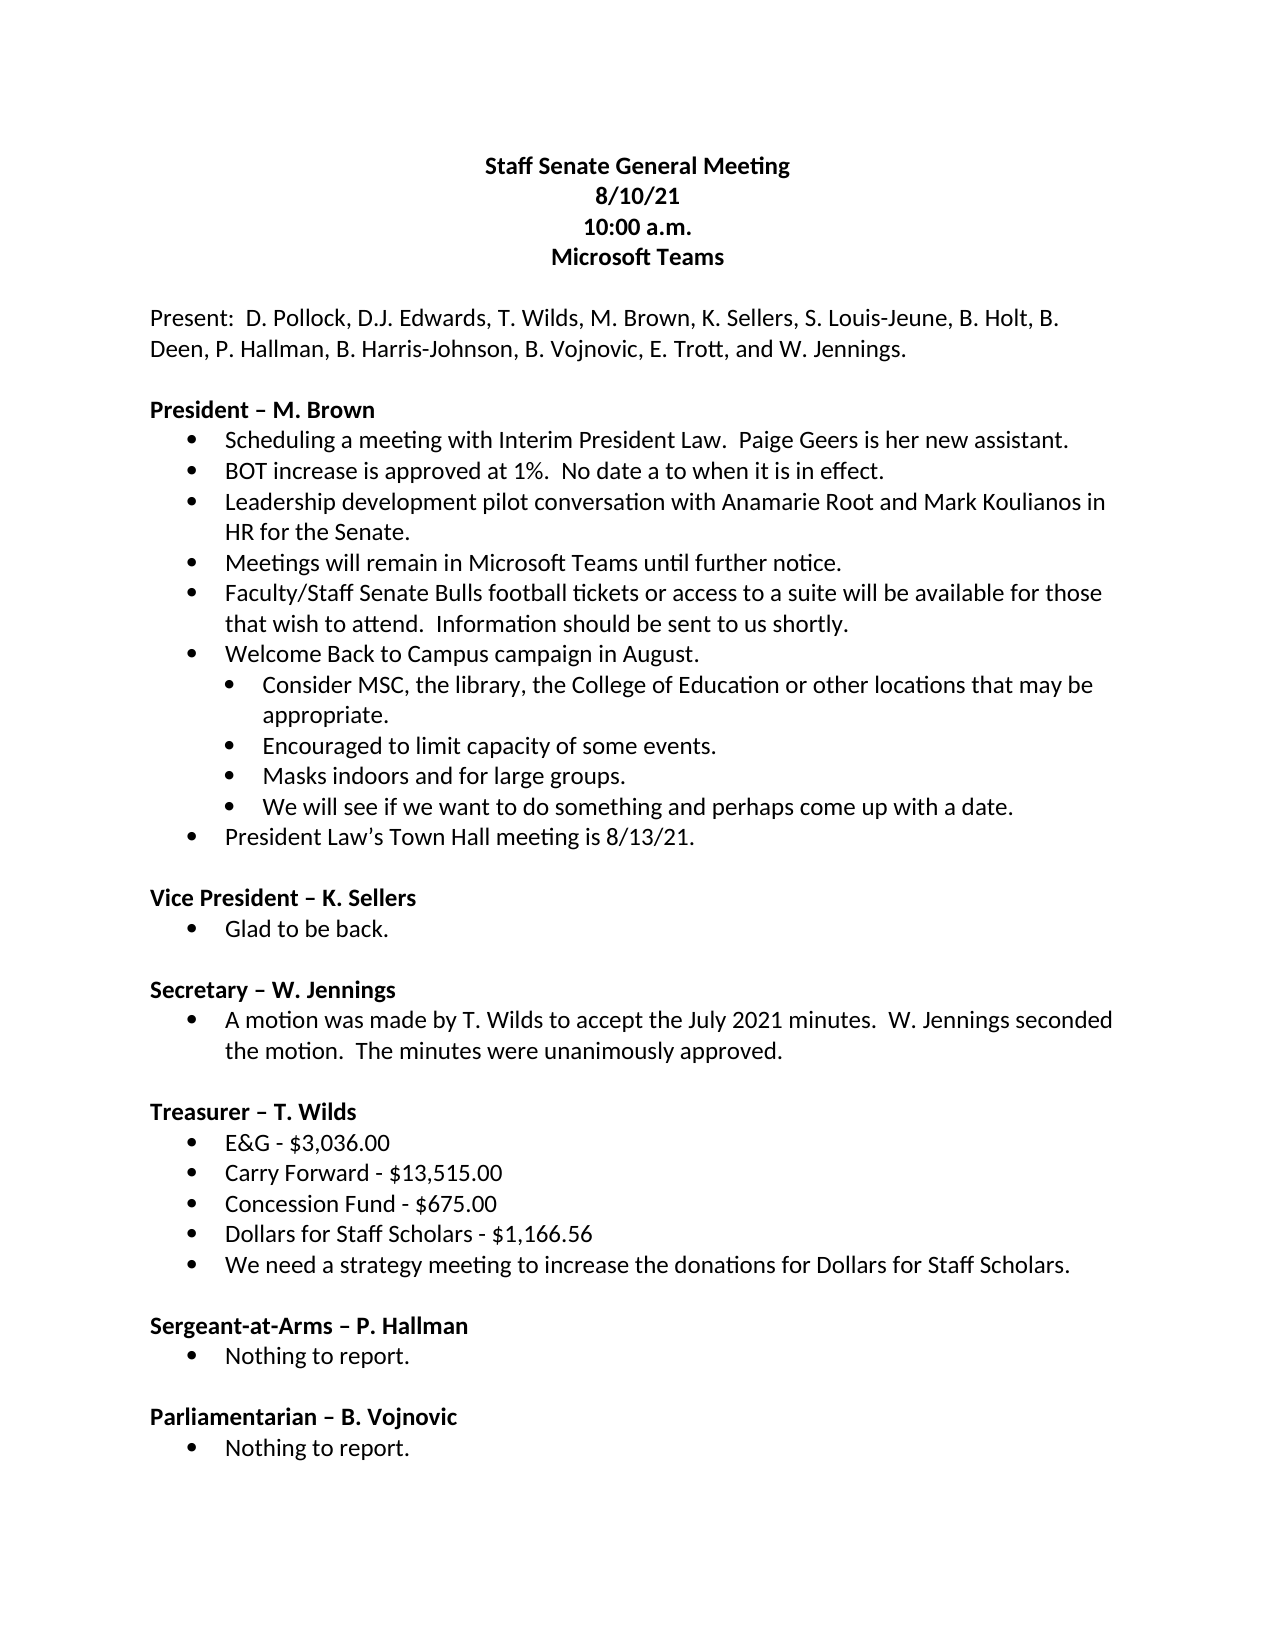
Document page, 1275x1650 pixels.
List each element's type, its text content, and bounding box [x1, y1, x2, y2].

list Leadership development pilot conversation with Anamarie Root and Mark Koulianos in HR for the Senate. [187, 486, 1125, 547]
list Nothing to report. [187, 1432, 1125, 1462]
list We need a strategy meeting to increase the donations for Dollars for Staff Scholars. [187, 1249, 1125, 1279]
text Present: D. Pollock, D.J. Edwards, T. Wilds, M. Brown, K. Sellers, S. Louis-Jeune, B. Holt, B. Deen, P. Hallman, B. Harris-Johnson, B. Vojnovic, E. Trott, and W. Jennings. [150, 303, 1125, 364]
list We will see if we want to do something and perhaps come up with a date. [225, 791, 1125, 821]
list Scheduling a meeting with Interim President Law. Paige Geers is her new assistant. [187, 425, 1125, 455]
list Dollars for Staff Scholars - $1,166.56 [187, 1218, 1125, 1249]
text Microsoft Teams [150, 242, 1125, 272]
list A motion was made by T. Wilds to accept the July 2021 minutes. W. Jennings seconded the motion. The minutes were unanimously approved. [187, 1004, 1125, 1066]
text Secretary – W. Jennings [150, 974, 1125, 1004]
text Treasurer – T. Wilds [150, 1096, 1125, 1127]
list Welcome Back to Campus campaign in August. [187, 638, 1125, 669]
text President – M. Brown [150, 394, 1125, 425]
list Consider MSC, the library, the College of Education or other locations that may be appropriate. [225, 669, 1125, 730]
text Parliamentarian – B. Vojnovic [150, 1401, 1125, 1432]
list President Law’s Town Hall meeting is 8/13/21. [187, 821, 1125, 852]
list Encouraged to limit capacity of some events. [225, 730, 1125, 760]
list Carry Forward - $13,515.00 [187, 1157, 1125, 1188]
text Sergeant-at-Arms – P. Hallman [150, 1310, 1125, 1340]
list Glad to be back. [187, 913, 1125, 943]
list Faculty/Staff Senate Bulls football tickets or access to a suite will be available for those that wish to attend. Information should be sent to us shortly. [187, 577, 1125, 638]
list BOT increase is approved at 1%. No date a to when it is in effect. [187, 455, 1125, 486]
text Vice President – K. Sellers [150, 882, 1125, 913]
text 8/10/21 [150, 181, 1125, 211]
list E&G - $3,036.00 [187, 1127, 1125, 1157]
list Masks indoors and for large groups. [225, 760, 1125, 791]
list Nothing to report. [187, 1340, 1125, 1371]
text 10:00 a.m. [150, 211, 1125, 242]
list Meetings will remain in Microsoft Teams until further notice. [187, 547, 1125, 577]
list Concession Fund - $675.00 [187, 1188, 1125, 1218]
text Staff Senate General Meeting [150, 150, 1125, 181]
